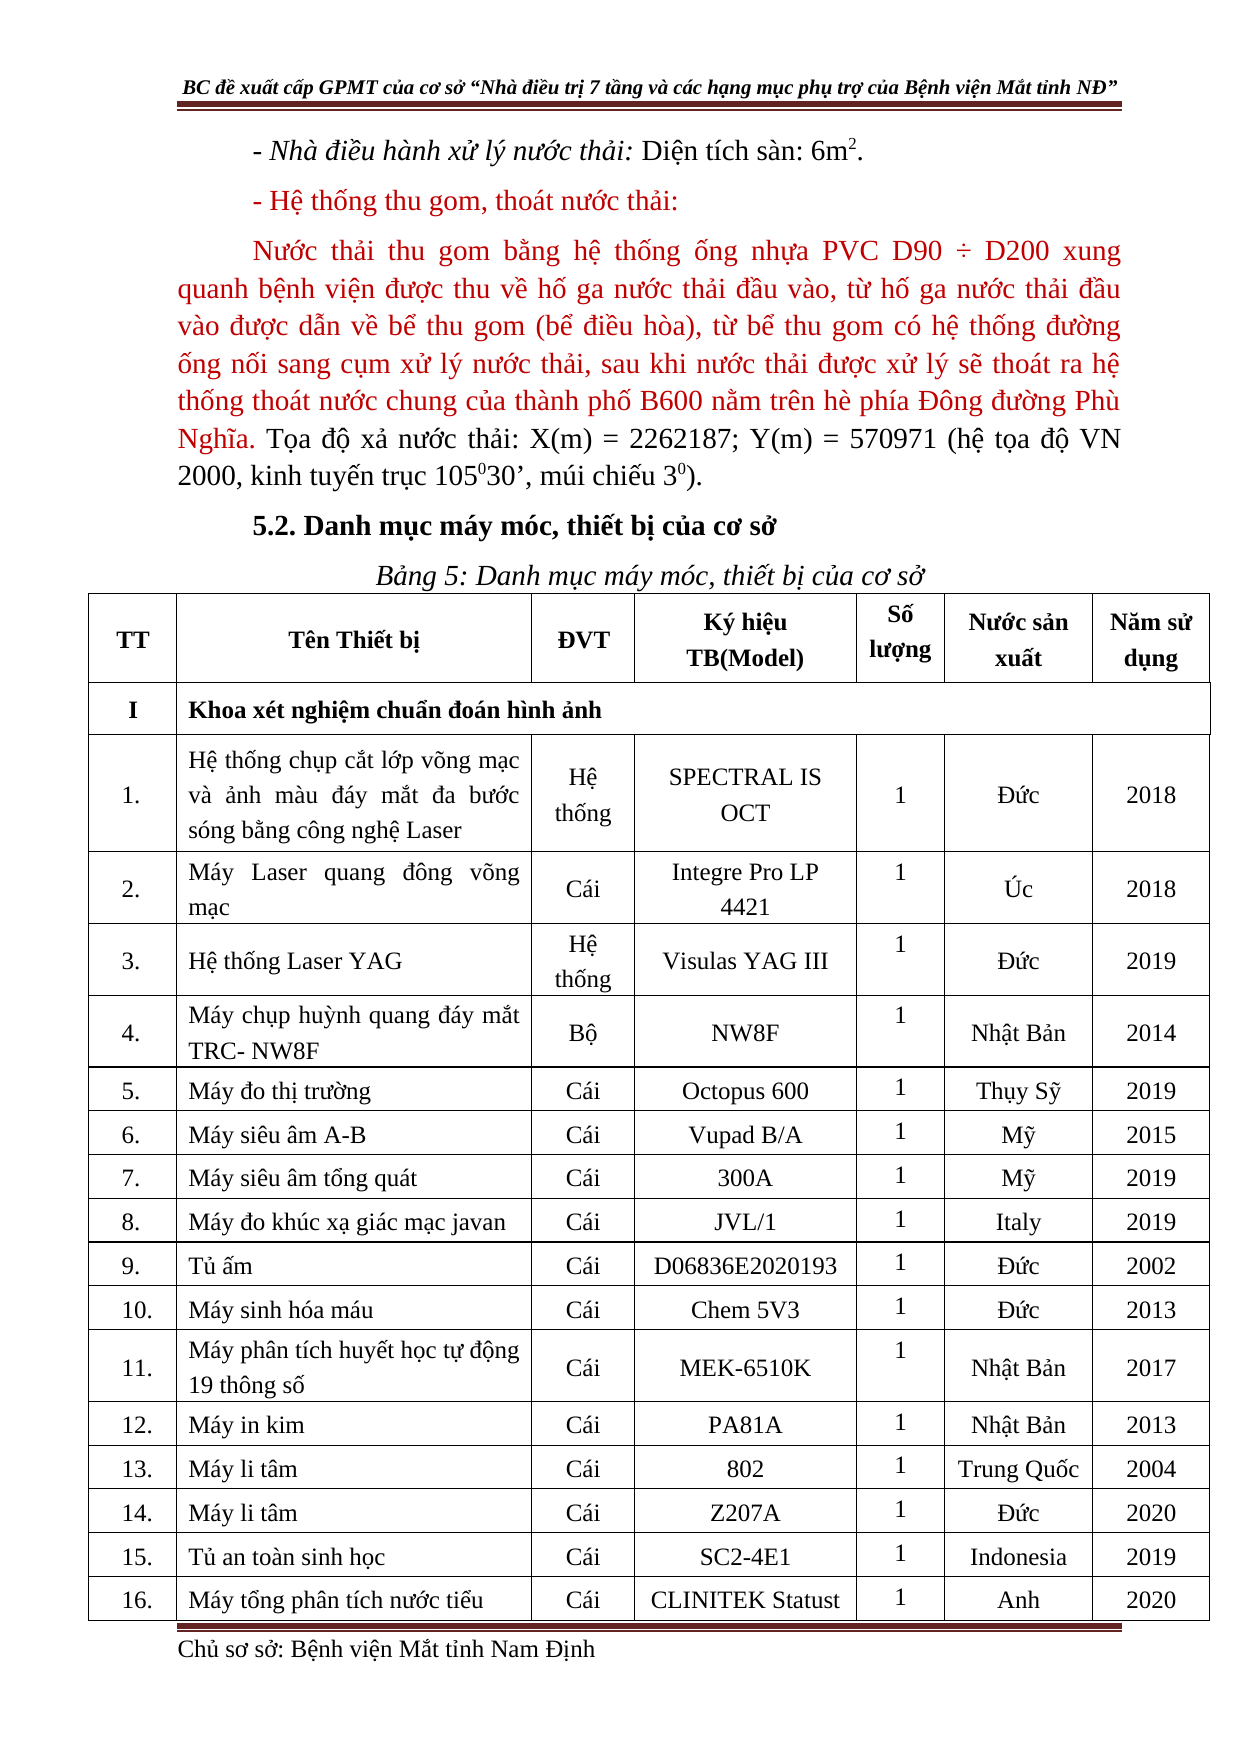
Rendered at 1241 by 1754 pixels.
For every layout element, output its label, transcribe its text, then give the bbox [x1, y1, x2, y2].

table_cell [89, 996, 176, 1066]
table_cell 2019 [1093, 924, 1209, 994]
text Bảng 5: Danh mục máy móc, thiết bị của cơ sở [177, 556, 1122, 593]
table_cell 2013 [1093, 1286, 1209, 1329]
table_cell [89, 924, 176, 994]
table_cell Máy in kim [177, 1402, 531, 1444]
table_cell SC2-4E1 [635, 1533, 856, 1576]
table_cell Máy Laser quang đông võng mạc [177, 852, 531, 923]
table_cell Cái [532, 1286, 634, 1329]
table_cell Đức [945, 924, 1092, 994]
table_cell 1 [857, 996, 944, 1066]
table_cell 2019 [1093, 1199, 1209, 1241]
text 5.2. Danh mục máy móc, thiết bị của cơ sở [177, 506, 1122, 543]
table_cell 2018 [1093, 735, 1209, 851]
table_cell Cái [532, 1199, 634, 1241]
table_cell 1 [857, 735, 944, 851]
table_cell Cái [532, 1330, 634, 1401]
table_cell Tủ ấm [177, 1243, 531, 1285]
table_cell [89, 1286, 176, 1329]
table_cell 300A [635, 1155, 856, 1198]
table_cell Máy đo khúc xạ giác mạc javan [177, 1199, 531, 1241]
table_header Số lượng [857, 594, 944, 682]
table_cell Máy tổng phân tích nước tiểu [177, 1577, 531, 1619]
table_cell [89, 1155, 176, 1198]
table_cell [89, 1243, 176, 1285]
table_cell PA81A [635, 1402, 856, 1444]
table_cell 2020 [1093, 1577, 1209, 1619]
table_cell Thụy Sỹ [945, 1068, 1092, 1110]
table_cell Cái [532, 1068, 634, 1110]
table_cell Nhật Bản [945, 1330, 1092, 1401]
table_cell 1 [857, 924, 944, 994]
table_cell Italy [945, 1199, 1092, 1241]
table_cell Nhật Bản [945, 996, 1092, 1066]
table_cell Đức [945, 1243, 1092, 1285]
table_cell JVL/1 [635, 1199, 856, 1241]
table_cell [89, 1330, 176, 1401]
table_cell 2015 [1093, 1111, 1209, 1154]
table_cell 802 [635, 1446, 856, 1488]
table_cell [89, 1533, 176, 1576]
table_cell 1 [857, 1402, 944, 1444]
table_cell 2013 [1093, 1402, 1209, 1444]
table_cell 1 [857, 1577, 944, 1619]
table_cell Visulas YAG III [635, 924, 856, 994]
table_cell 2017 [1093, 1330, 1209, 1401]
table_cell [89, 1068, 176, 1110]
table_header Tên Thiết bị [177, 594, 531, 682]
table_cell Anh [945, 1577, 1092, 1619]
table_cell Máy chụp huỳnh quang đáy mắt TRC- NW8F [177, 996, 531, 1066]
table_cell [89, 1489, 176, 1532]
table_cell Cái [532, 852, 634, 923]
table_cell Trung Quốc [945, 1446, 1092, 1488]
table_header Nước sản xuất [945, 594, 1092, 682]
table_cell Cái [532, 1155, 634, 1198]
table_cell Máy li tâm [177, 1489, 531, 1532]
table_cell Khoa xét nghiệm chuẩn đoán hình ảnh [177, 683, 1210, 734]
table_cell 2019 [1093, 1533, 1209, 1576]
table_cell Bộ [532, 996, 634, 1066]
table_cell Hệ thống chụp cắt lớp võng mạc và ảnh màu đáy mắt đa bước sóng bằng công nghệ Laser [177, 735, 531, 851]
table_cell Cái [532, 1111, 634, 1154]
table_header Năm sử dụng [1093, 594, 1209, 682]
table_cell MEK-6510K [635, 1330, 856, 1401]
table_cell 2020 [1093, 1489, 1209, 1532]
table_cell 2004 [1093, 1446, 1209, 1488]
table_cell 1 [857, 1068, 944, 1110]
table_cell Cái [532, 1489, 634, 1532]
table_cell 1 [857, 1243, 944, 1285]
table_cell Vupad B/A [635, 1111, 856, 1154]
table_cell Hệ thống Laser YAG [177, 924, 531, 994]
table_cell 1 [857, 1330, 944, 1401]
table_cell Máy siêu âm A-B [177, 1111, 531, 1154]
table_cell [89, 735, 176, 851]
table_cell 2019 [1093, 1068, 1209, 1110]
table_cell 1 [857, 1155, 944, 1198]
table_header TT [89, 594, 176, 682]
table_cell Máy li tâm [177, 1446, 531, 1488]
table_cell Cái [532, 1446, 634, 1488]
table_cell 2002 [1093, 1243, 1209, 1285]
table_cell Tủ an toàn sinh học [177, 1533, 531, 1576]
table_cell [89, 1577, 176, 1619]
table_cell 1 [857, 852, 944, 923]
table_cell Cái [532, 1402, 634, 1444]
text Nước thải thu gom bằng hệ thống ống nhựa PVC D90 ÷ D200 xung quanh bệnh viện được thu về hố ga nước thải đầu vào, từ hố ga nước thải đầu vào được dẫn về bể thu gom (bể điều hòa), từ bể thu gom có hệ thống đường ống nối sang cụm xử lý nước thải, sau khi nước thải được xử lý sẽ thoát ra hệ thống thoát nước chung của thành phố B600 nằm trên hè phía Đông đường Phù Nghĩa. Tọa độ xả nước thải: X(m) = 2262187; Y(m) = 570971 (hệ tọa độ VN 2000, kinh tuyến trục 105030’, múi chiếu 30). [177, 231, 1122, 493]
table_cell [89, 1199, 176, 1241]
table_header ĐVT [532, 594, 634, 682]
table_cell CLINITEK Statust [635, 1577, 856, 1619]
table_cell SPECTRAL IS OCT [635, 735, 856, 851]
table_cell Cái [532, 1243, 634, 1285]
table_cell Indonesia [945, 1533, 1092, 1576]
table_cell [89, 1402, 176, 1444]
table_cell Chem 5V3 [635, 1286, 856, 1329]
table_cell Mỹ [945, 1111, 1092, 1154]
table_cell Máy siêu âm tổng quát [177, 1155, 531, 1198]
table_cell Máy sinh hóa máu [177, 1286, 531, 1329]
table_cell Đức [945, 1286, 1092, 1329]
text - Nhà điều hành xử lý nước thải: Diện tích sàn: 6m2. [177, 131, 1122, 168]
table_cell 2014 [1093, 996, 1209, 1066]
table_cell 1 [857, 1199, 944, 1241]
table_cell Máy phân tích huyết học tự động 19 thông số [177, 1330, 531, 1401]
table_cell Hệ thống [532, 924, 634, 994]
table_cell 1 [857, 1446, 944, 1488]
table_cell Z207A [635, 1489, 856, 1532]
table_cell 1 [857, 1286, 944, 1329]
table_cell 2019 [1093, 1155, 1209, 1198]
table_cell Cái [532, 1533, 634, 1576]
table_cell Đức [945, 735, 1092, 851]
table_cell Hệ thống [532, 735, 634, 851]
table_cell [89, 1446, 176, 1488]
table_header Ký hiệu TB(Model) [635, 594, 856, 682]
table_cell Máy đo thị trường [177, 1068, 531, 1110]
table_cell [89, 1111, 176, 1154]
table_cell Úc [945, 852, 1092, 923]
table_cell Nhật Bản [945, 1402, 1092, 1444]
table_cell Mỹ [945, 1155, 1092, 1198]
table_cell Integre Pro LP 4421 [635, 852, 856, 923]
table_cell Cái [532, 1577, 634, 1619]
table_cell Đức [945, 1489, 1092, 1532]
table_cell I [89, 683, 176, 734]
table_cell Octopus 600 [635, 1068, 856, 1110]
table_cell 1 [857, 1533, 944, 1576]
table_cell 1 [857, 1111, 944, 1154]
table_cell 1 [857, 1489, 944, 1532]
table_cell D06836E2020193 [635, 1243, 856, 1285]
text - Hệ thống thu gom, thoát nước thải: [177, 181, 1122, 218]
table_cell 2018 [1093, 852, 1209, 923]
table_cell NW8F [635, 996, 856, 1066]
table_cell [89, 852, 176, 923]
